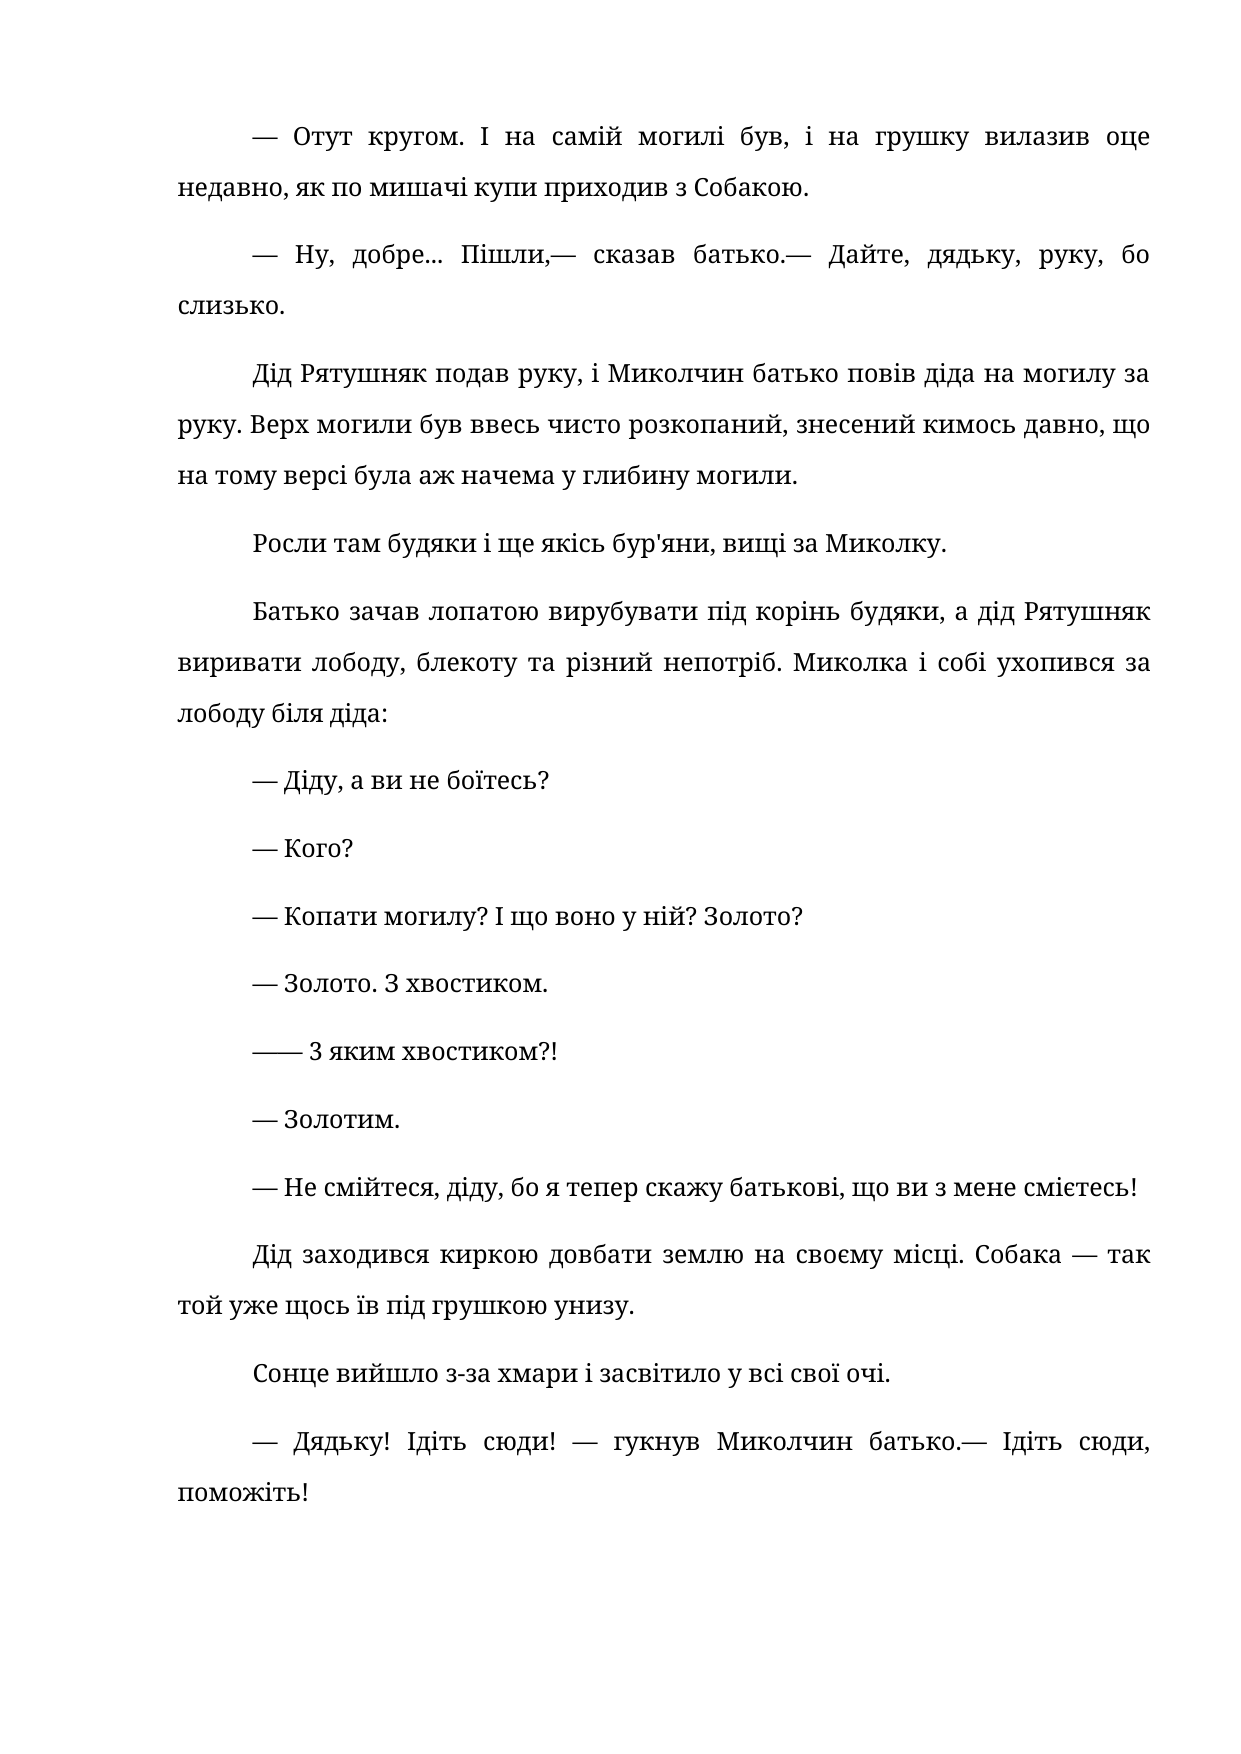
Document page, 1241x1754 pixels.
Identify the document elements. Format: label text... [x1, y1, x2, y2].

text — Копати могилу? І що воно у ній? Золото? [177, 898, 1152, 932]
text — Кого? [177, 831, 1152, 865]
text Сонце вийшло з-за хмари і засвітило у всі свої очі. [177, 1356, 1152, 1390]
text — Діду, а ви не боїтесь? [177, 763, 1152, 797]
text Росли там будяки і ще якісь бур'яни, вищі за Миколку. [177, 525, 1152, 559]
text Батько зачав лопатою вирубувати під корінь будяки, а дід Рятушняк виривати лободу, блекоту та різний непотріб. Миколка і собі ухопився за лободу біля діда: [177, 593, 1152, 729]
text —— 3 яким хвостиком?! [177, 1034, 1152, 1068]
text — Дядьку! Ідіть сюди! — гукнув Миколчин батько.— Ідіть сюди, поможіть! [177, 1423, 1152, 1508]
text — Ну, добре... Пішли,— сказав батько.— Дайте, дядьку, руку, бо слизько. [177, 237, 1152, 322]
text — Золотим. [177, 1101, 1152, 1136]
text — Отут кругом. І на самій могилі був, і на грушку вилазив оце недавно, як по мишачі купи приходив з Собакою. [177, 118, 1152, 203]
text Дід заходився киркою довбати землю на своєму місці. Собака — так той уже щось їв під грушкою унизу. [177, 1237, 1152, 1322]
text — Золото. З хвостиком. [177, 966, 1152, 1000]
text — Не смійтеся, діду, бо я тепер скажу батькові, що ви з мене смієтесь! [177, 1169, 1152, 1203]
text Дід Рятушняк подав руку, і Миколчин батько повів діда на могилу за руку. Верх могили був ввесь чисто розкопаний, знесений кимось давно, що на тому версі була аж начема у глибину могили. [177, 356, 1152, 492]
